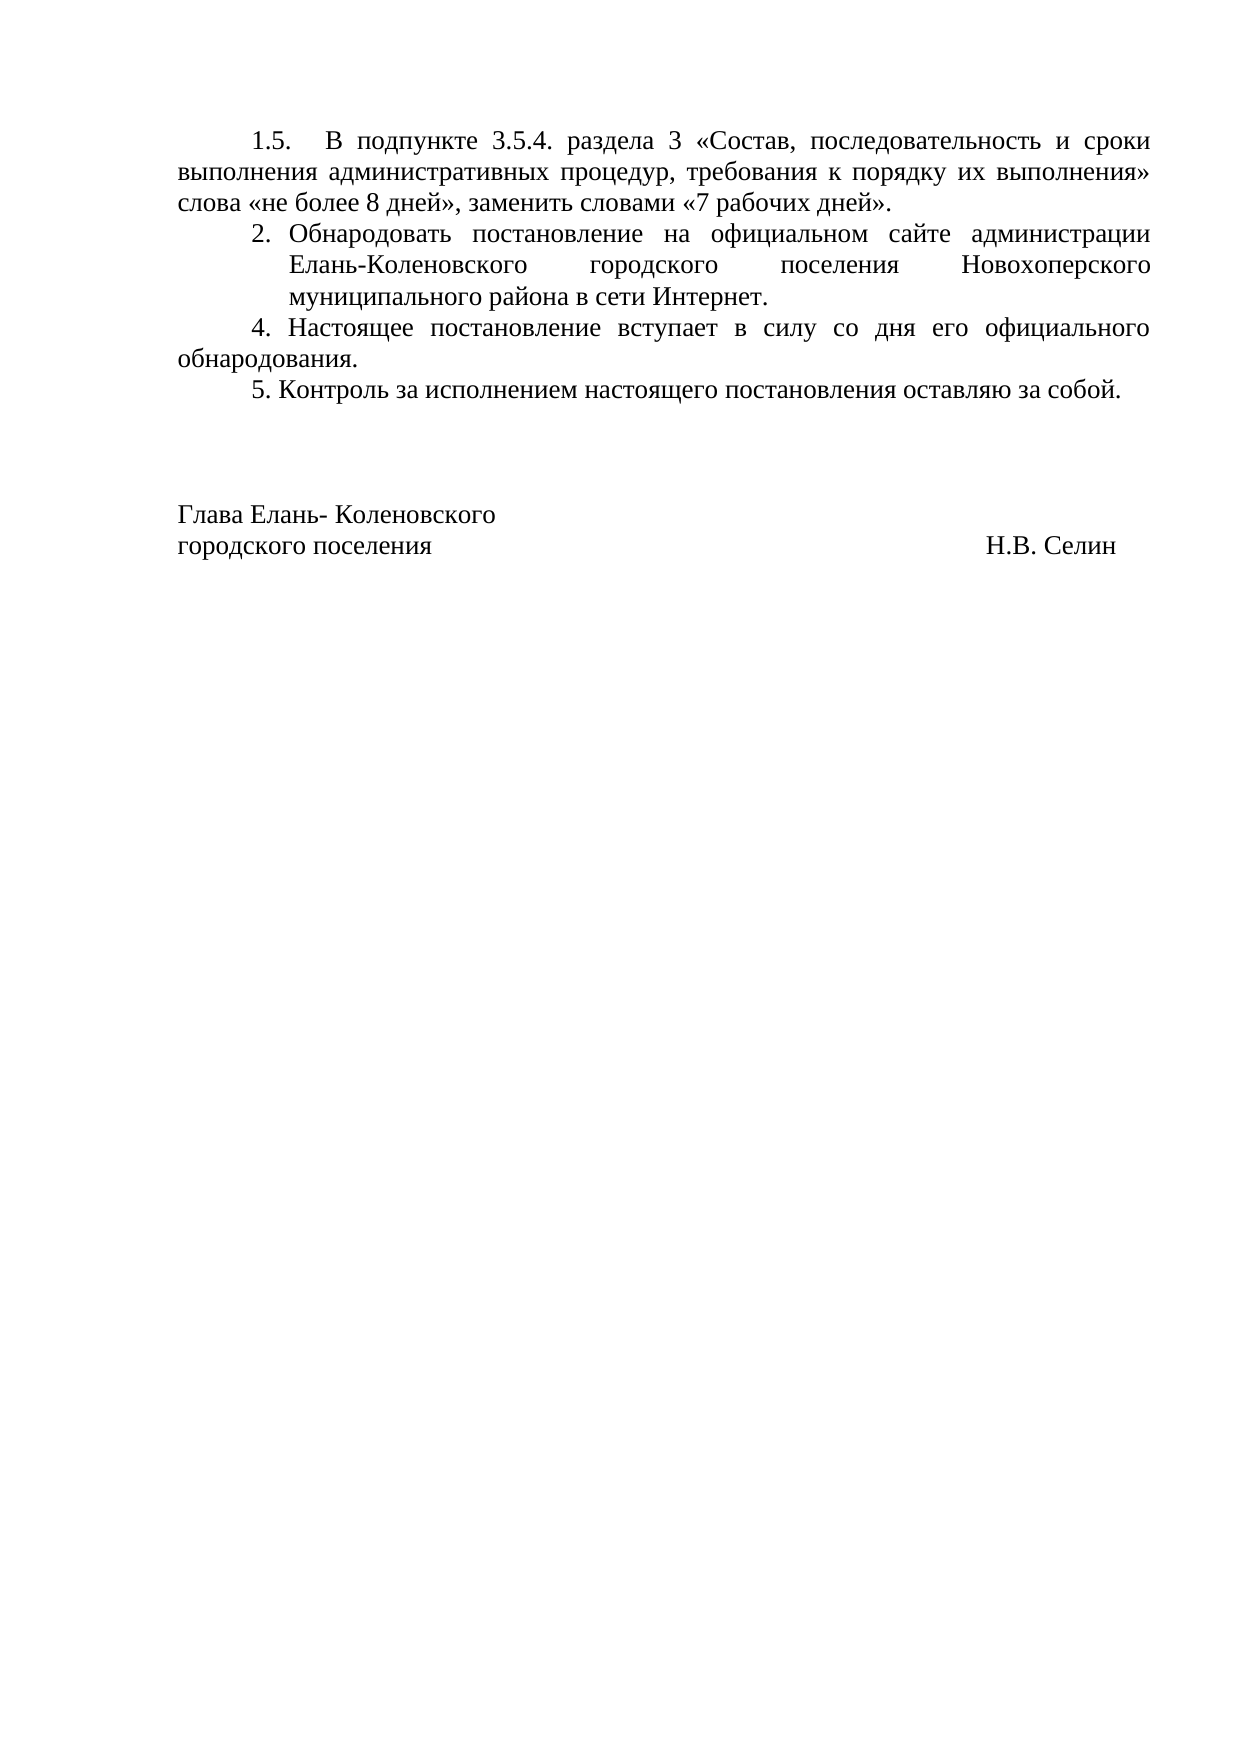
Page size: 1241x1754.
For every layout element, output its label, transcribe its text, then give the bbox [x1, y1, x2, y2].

text городского поселения Н.В. Селин [177, 529, 1152, 560]
text 4. Настоящее постановление вступает в силу со дня его официального обнародования. [177, 311, 1152, 373]
text Глава Елань- Коленовского [177, 498, 1152, 529]
list Обнародовать постановление на официальном сайте администрации Елань-Коленовского городского поселения Новохоперского муниципального района в сети Интернет. [251, 217, 1152, 311]
text 5. Контроль за исполнением настоящего постановления оставляю за собой. [177, 373, 1152, 404]
list В подпункте 3.5.4. раздела 3 «Состав, последовательность и сроки выполнения административных процедур, требования к порядку их выполнения» слова «не более 8 дней», заменить словами «7 рабочих дней». [177, 124, 1152, 217]
